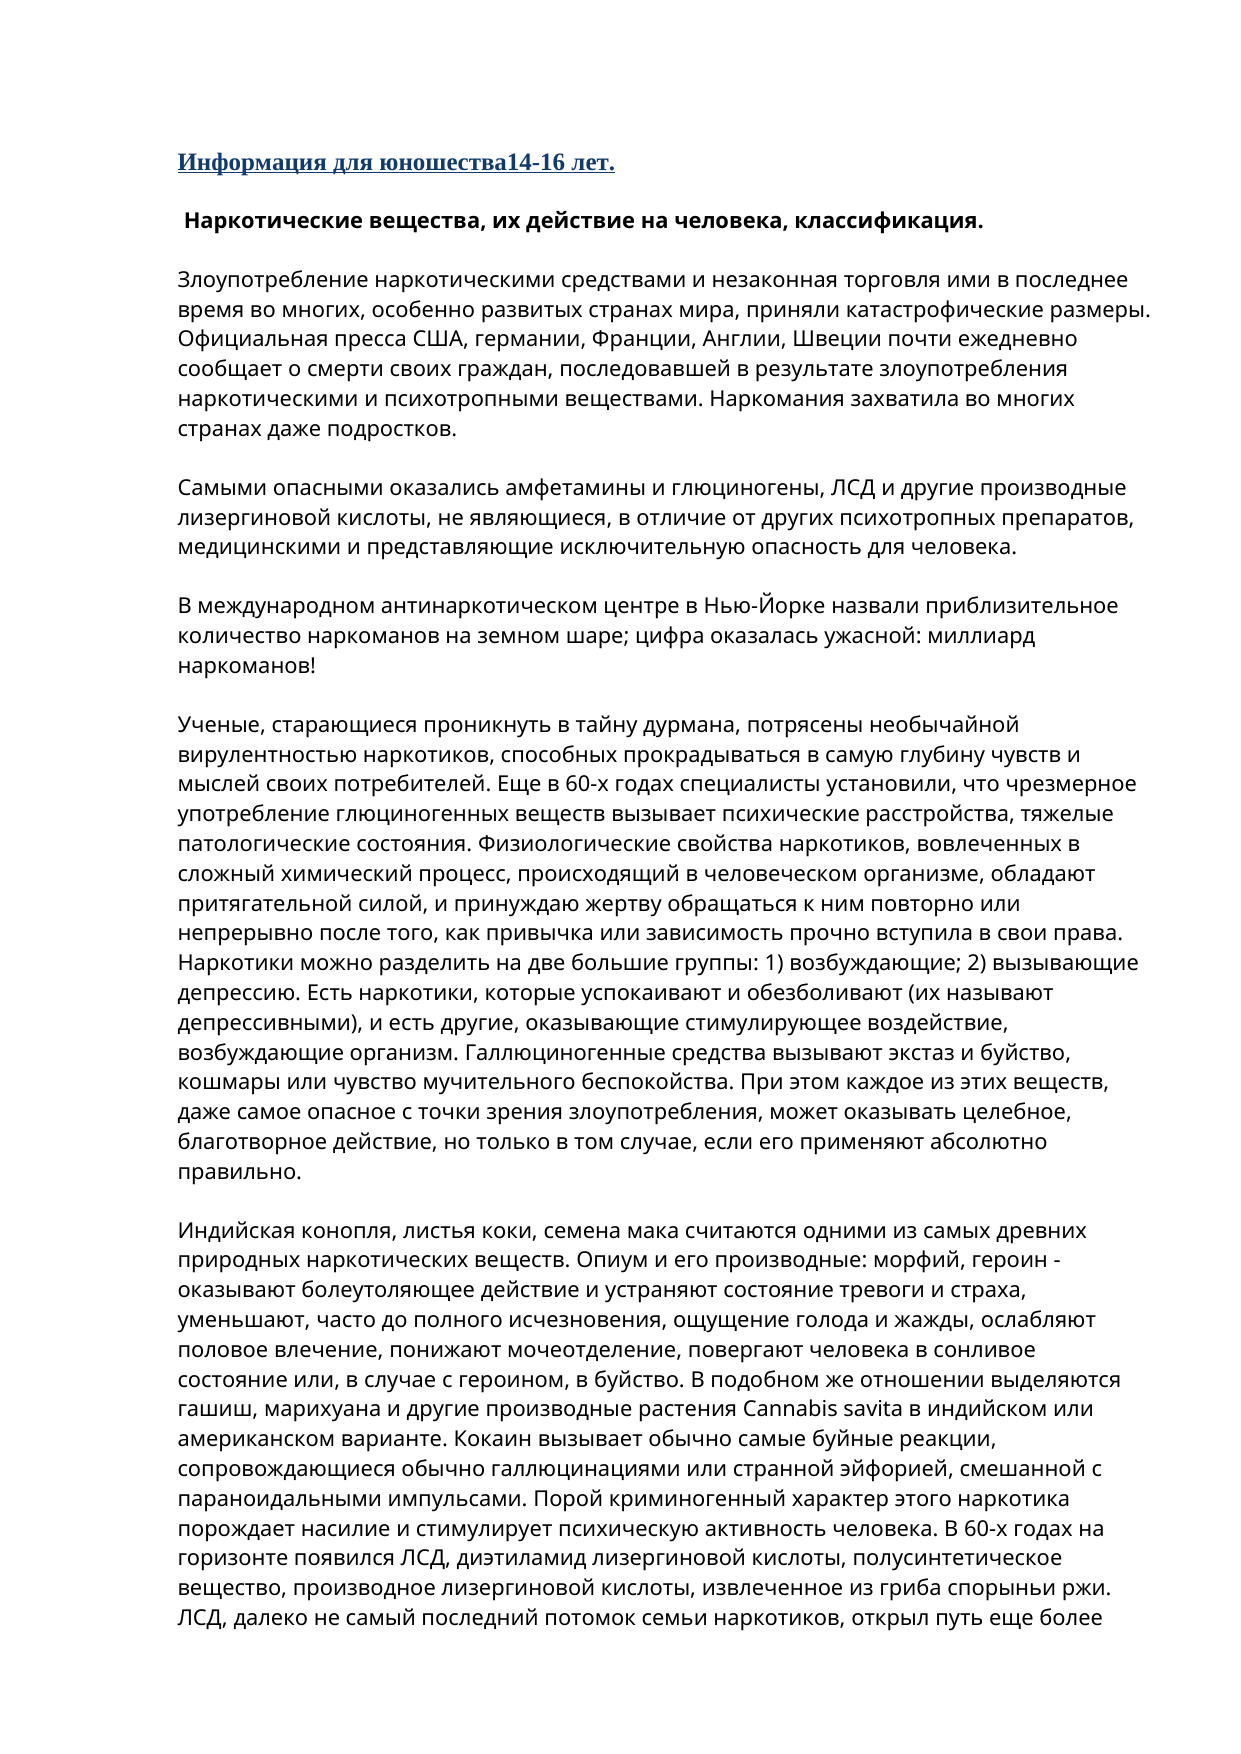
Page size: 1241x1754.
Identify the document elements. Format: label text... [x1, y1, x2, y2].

text Злоупотребление наркотическими средствами и незаконная торговля ими в последнее время во многих, особенно развитых странах мира, приняли катастрофические размеры. Официальная пресса США, германии, Франции, Англии, Швеции почти ежедневно сообщает о смерти своих граждан, последовавшей в результате злоупотребления наркотическими и психотропными веществами. Наркомания захватила во многих странах даже подростков. [177, 264, 1152, 442]
text Ученые, старающиеся проникнуть в тайну дурмана, потрясены необычайной вирулентностью наркотиков, способных прокрадываться в самую глубину чувств и мыслей своих потребителей. Еще в 60-х годах специалисты установили, что чрезмерное употребление глюциногенных веществ вызывает психические расстройства, тяжелые патологические состояния. Физиологические свойства наркотиков, вовлеченных в сложный химический процесс, происходящий в человеческом организме, обладают притягательной силой, и принуждаю жертву обращаться к ним повторно или непрерывно после того, как привычка или зависимость прочно вступила в свои права. Наркотики можно разделить на две большие группы: 1) возбуждающие; 2) вызывающие депрессию. Есть наркотики, которые успокаивают и обезболивают (их называют депрессивными), и есть другие, оказывающие стимулирующее воздействие, возбуждающие организм. Галлюциногенные средства вызывают экстаз и буйство, кошмары или чувство мучительного беспокойства. При этом каждое из этих веществ, даже самое опасное с точки зрения злоупотребления, может оказывать целебное, благотворное действие, но только в том случае, если его применяют абсолютно правильно. [177, 709, 1152, 1185]
text Наркотические вещества, их действие на человека, классификация. [177, 205, 1152, 234]
text Информация для юношества14-16 лет. [177, 147, 1152, 176]
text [177, 1214, 1152, 1632]
text Самыми опасными оказались амфетамины и глюциногены, ЛСД и другие производные лизергиновой кислоты, не являющиеся, в отличие от других психотропных препаратов, медицинскими и представляющие исключительную опасность для человека. [177, 472, 1152, 561]
text В международном антинаркотическом центре в Нью-Йорке назвали приблизительное количество наркоманов на земном шаре; цифра оказалась ужасной: миллиард наркоманов! [177, 590, 1152, 679]
